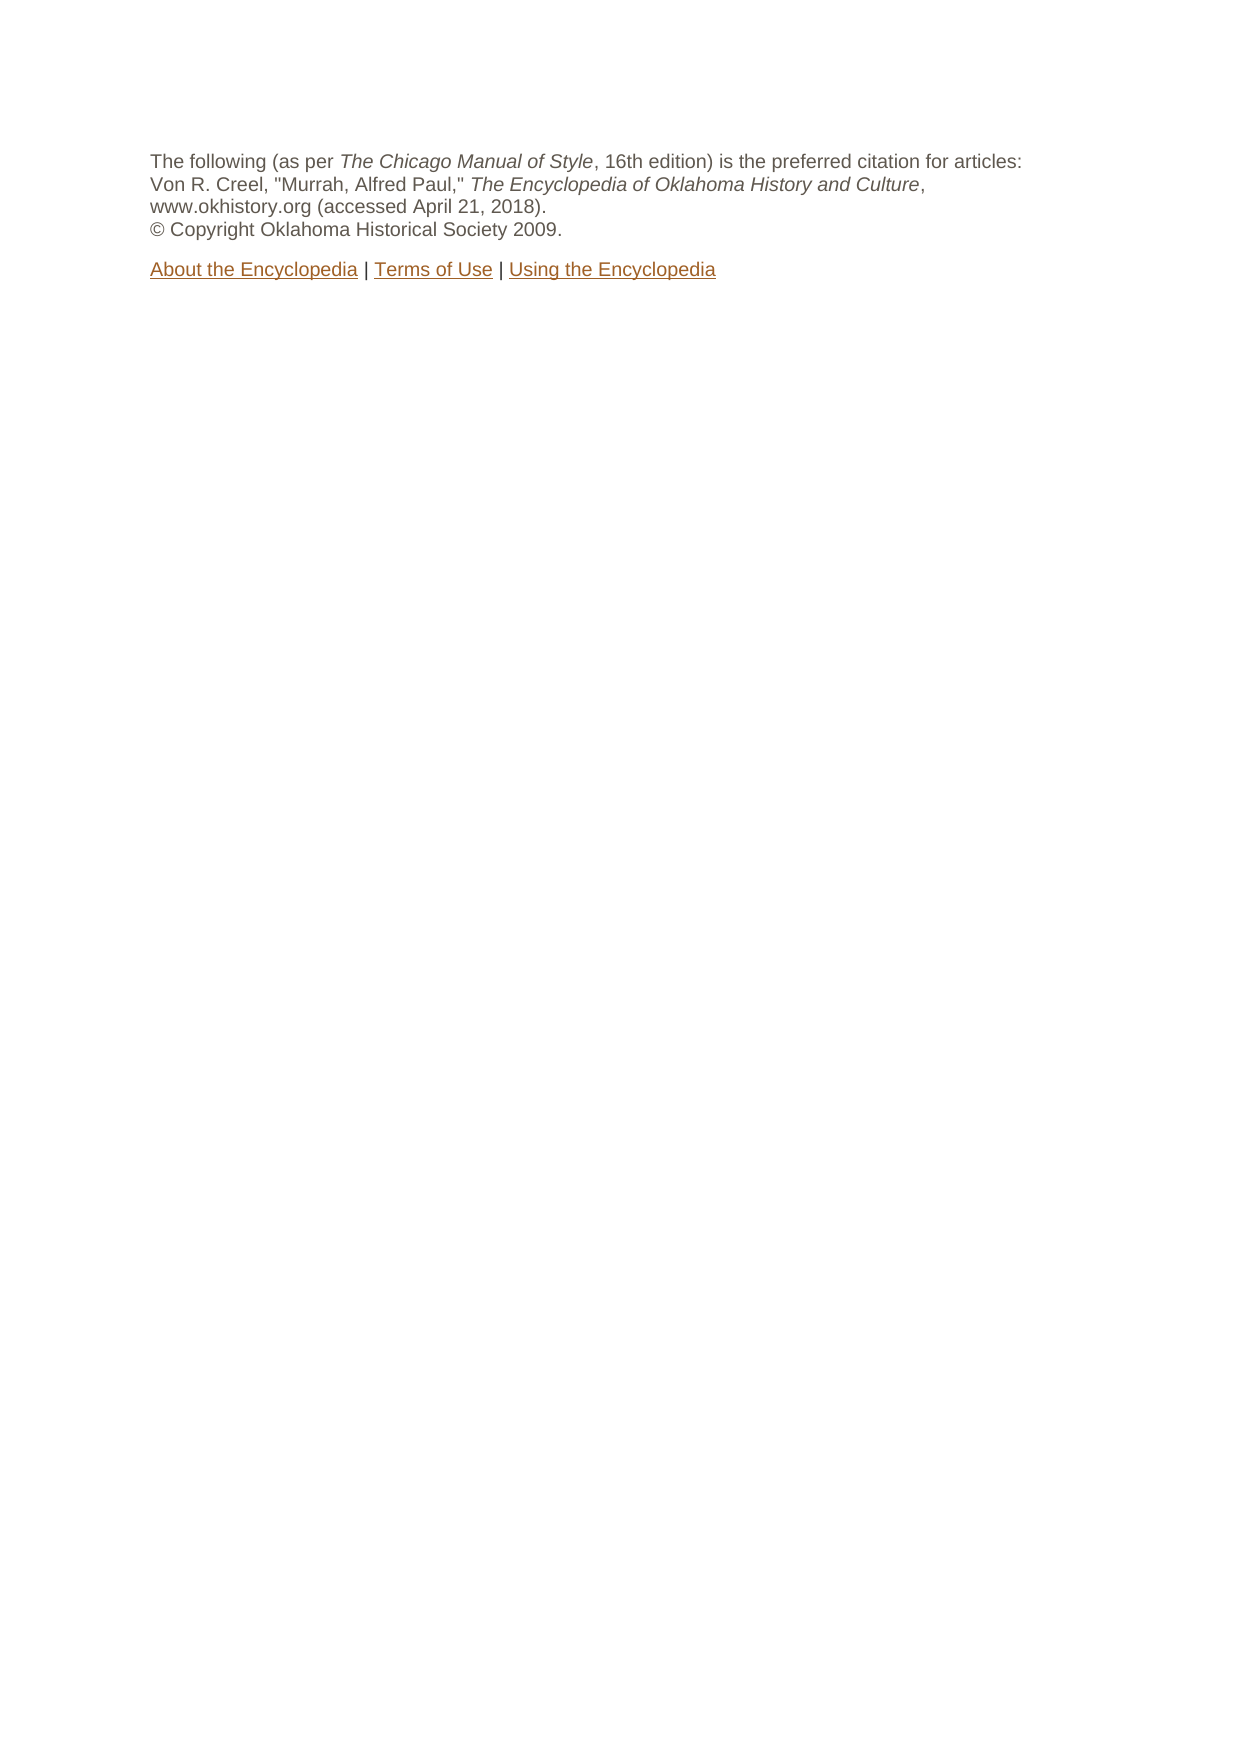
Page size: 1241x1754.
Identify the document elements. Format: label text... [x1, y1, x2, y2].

text © Copyright Oklahoma Historical Society 2009. [150, 218, 1078, 241]
text The following (as per The Chicago Manual of Style, 16th edition) is the preferred citation for articles: Von R. Creel, "Murrah, Alfred Paul," The Encyclopedia of Oklahoma History and Culture, www.okhistory.org (accessed April 21, 2018). [150, 150, 1078, 218]
text About the Encyclopedia | Terms of Use | Using the Encyclopedia [150, 258, 1078, 281]
